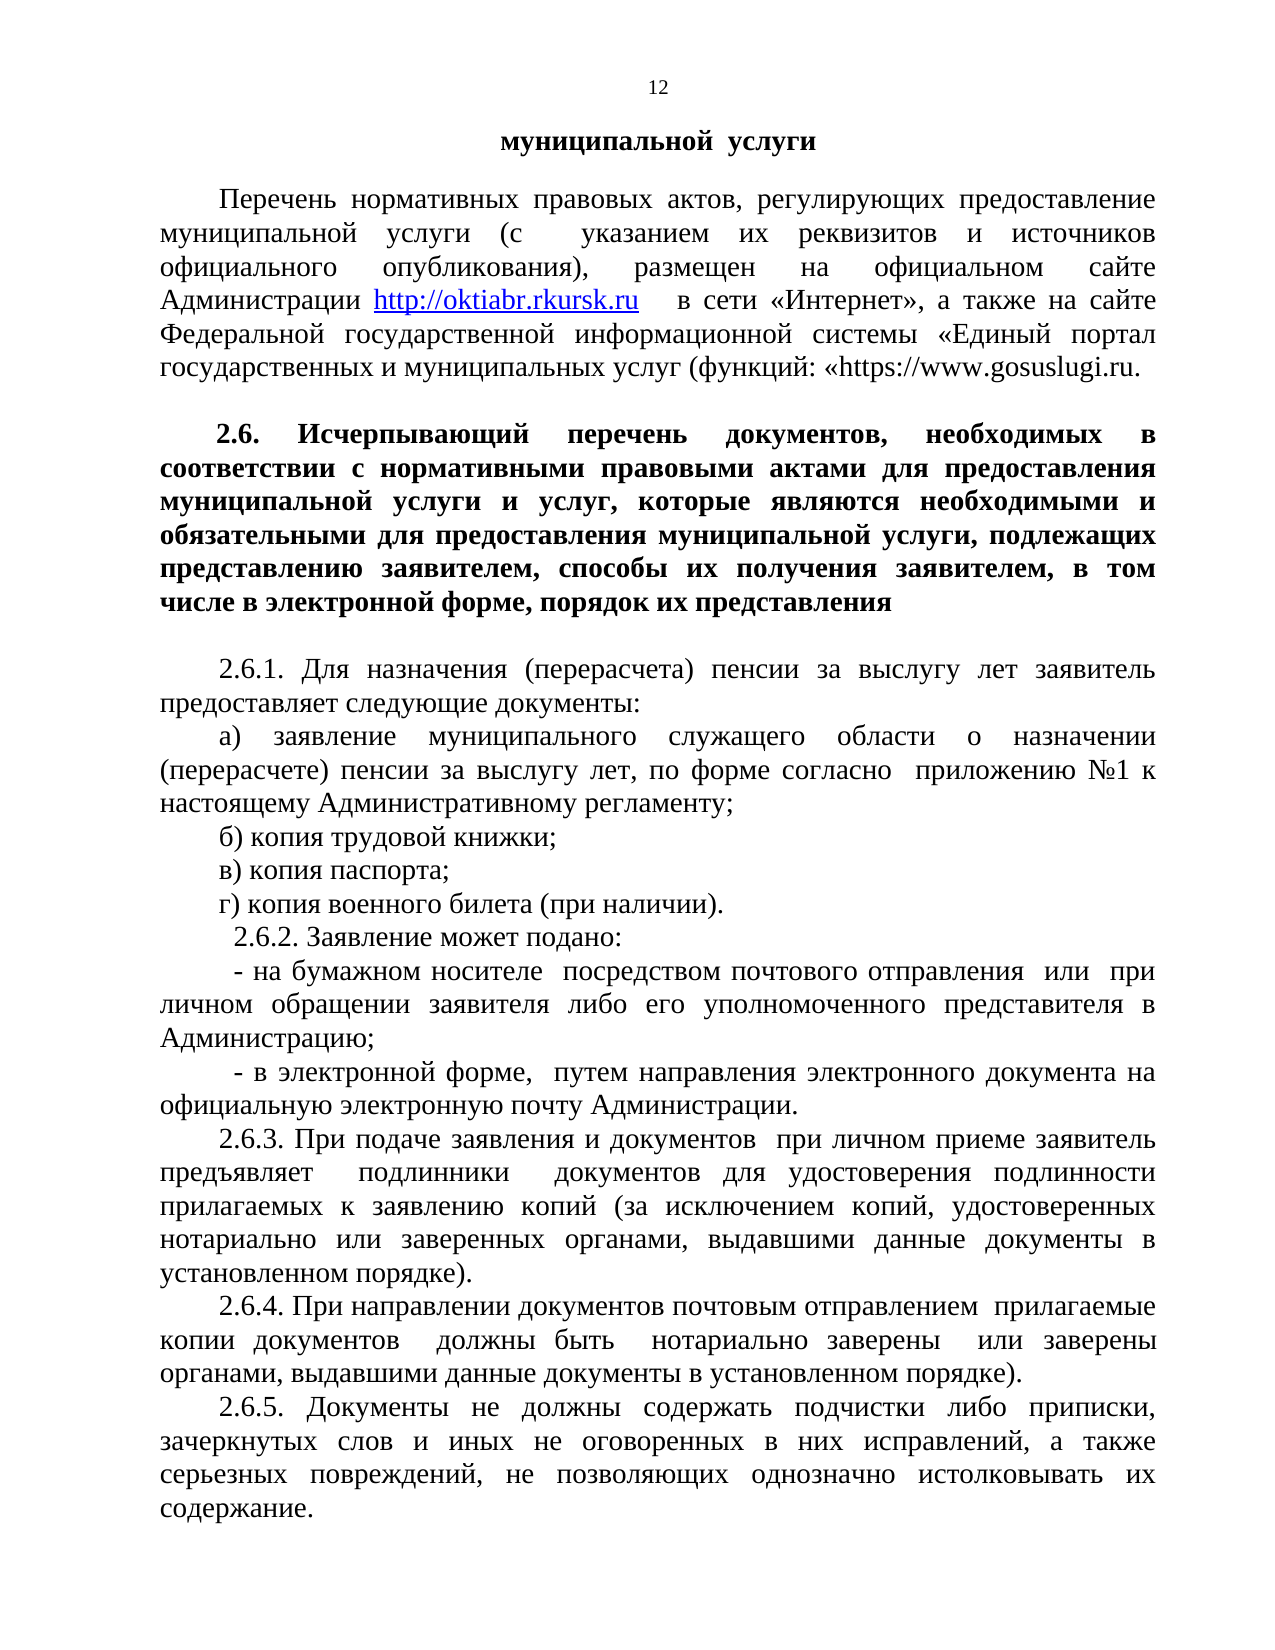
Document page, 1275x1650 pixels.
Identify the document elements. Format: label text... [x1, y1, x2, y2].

text 2.6.1. Для назначения (перерасчета) пенсии за выслугу лет заявитель предоставляет следующие документы: [159, 651, 1157, 718]
text - в электронной форме, путем направления электронного документа на официальную электронную почту Администрации. [159, 1054, 1157, 1121]
text - на бумажном носителе посредством почтового отправления или при личном обращении заявителя либо его уполномоченного представителя в Администрацию; [159, 953, 1157, 1054]
text 2.6.4. При направлении документов почтовым отправлением прилагаемые копии документов должны быть нотариально заверены или заверены органами, выдавшими данные документы в установленном порядке). [159, 1288, 1157, 1389]
text Перечень нормативных правовых актов, регулирующих предоставление муниципальной услуги (с указанием их реквизитов и источников официального опубликования), размещен на официальном сайте Администрации http://oktiabr.rkursk.ru в сети «Интернет», а также на сайте Федеральной государственной информационной системы «Единый портал государственных и муниципальных услуг (функций: «https://www.gosuslugi.ru. [159, 182, 1157, 383]
text 2.6. Исчерпывающий перечень документов, необходимых в соответствии с нормативными правовыми актами для предоставления муниципальной услуги и услуг, которые являются необходимыми и обязательными для предоставления муниципальной услуги, подлежащих представлению заявителем, способы их получения заявителем, в том числе в электронной форме, порядок их представления [159, 416, 1157, 618]
text г) копия военного билета (при наличии). [159, 886, 1157, 919]
text а) заявление муниципального служащего области о назначении (перерасчете) пенсии за выслугу лет, по форме согласно приложению №1 к настоящему Административному регламенту; [159, 718, 1157, 819]
text 2.6.5. Документы не должны содержать подчистки либо приписки, зачеркнутых слов и иных не оговоренных в них исправлений, а также серьезных повреждений, не позволяющих однозначно истолковывать их содержание. [159, 1389, 1157, 1523]
text в) копия паспорта; [159, 852, 1157, 886]
text муниципальной услуги [159, 123, 1157, 157]
text 2.6.2. Заявление может подано: [159, 919, 1157, 953]
text 2.6.3. При подаче заявления и документов при личном приеме заявитель предъявляет подлинники документов для удостоверения подлинности прилагаемых к заявлению копий (за исключением копий, удостоверенных нотариально или заверенных органами, выдавшими данные документы в установленном порядке). [159, 1121, 1157, 1288]
text б) копия трудовой книжки; [159, 819, 1157, 852]
